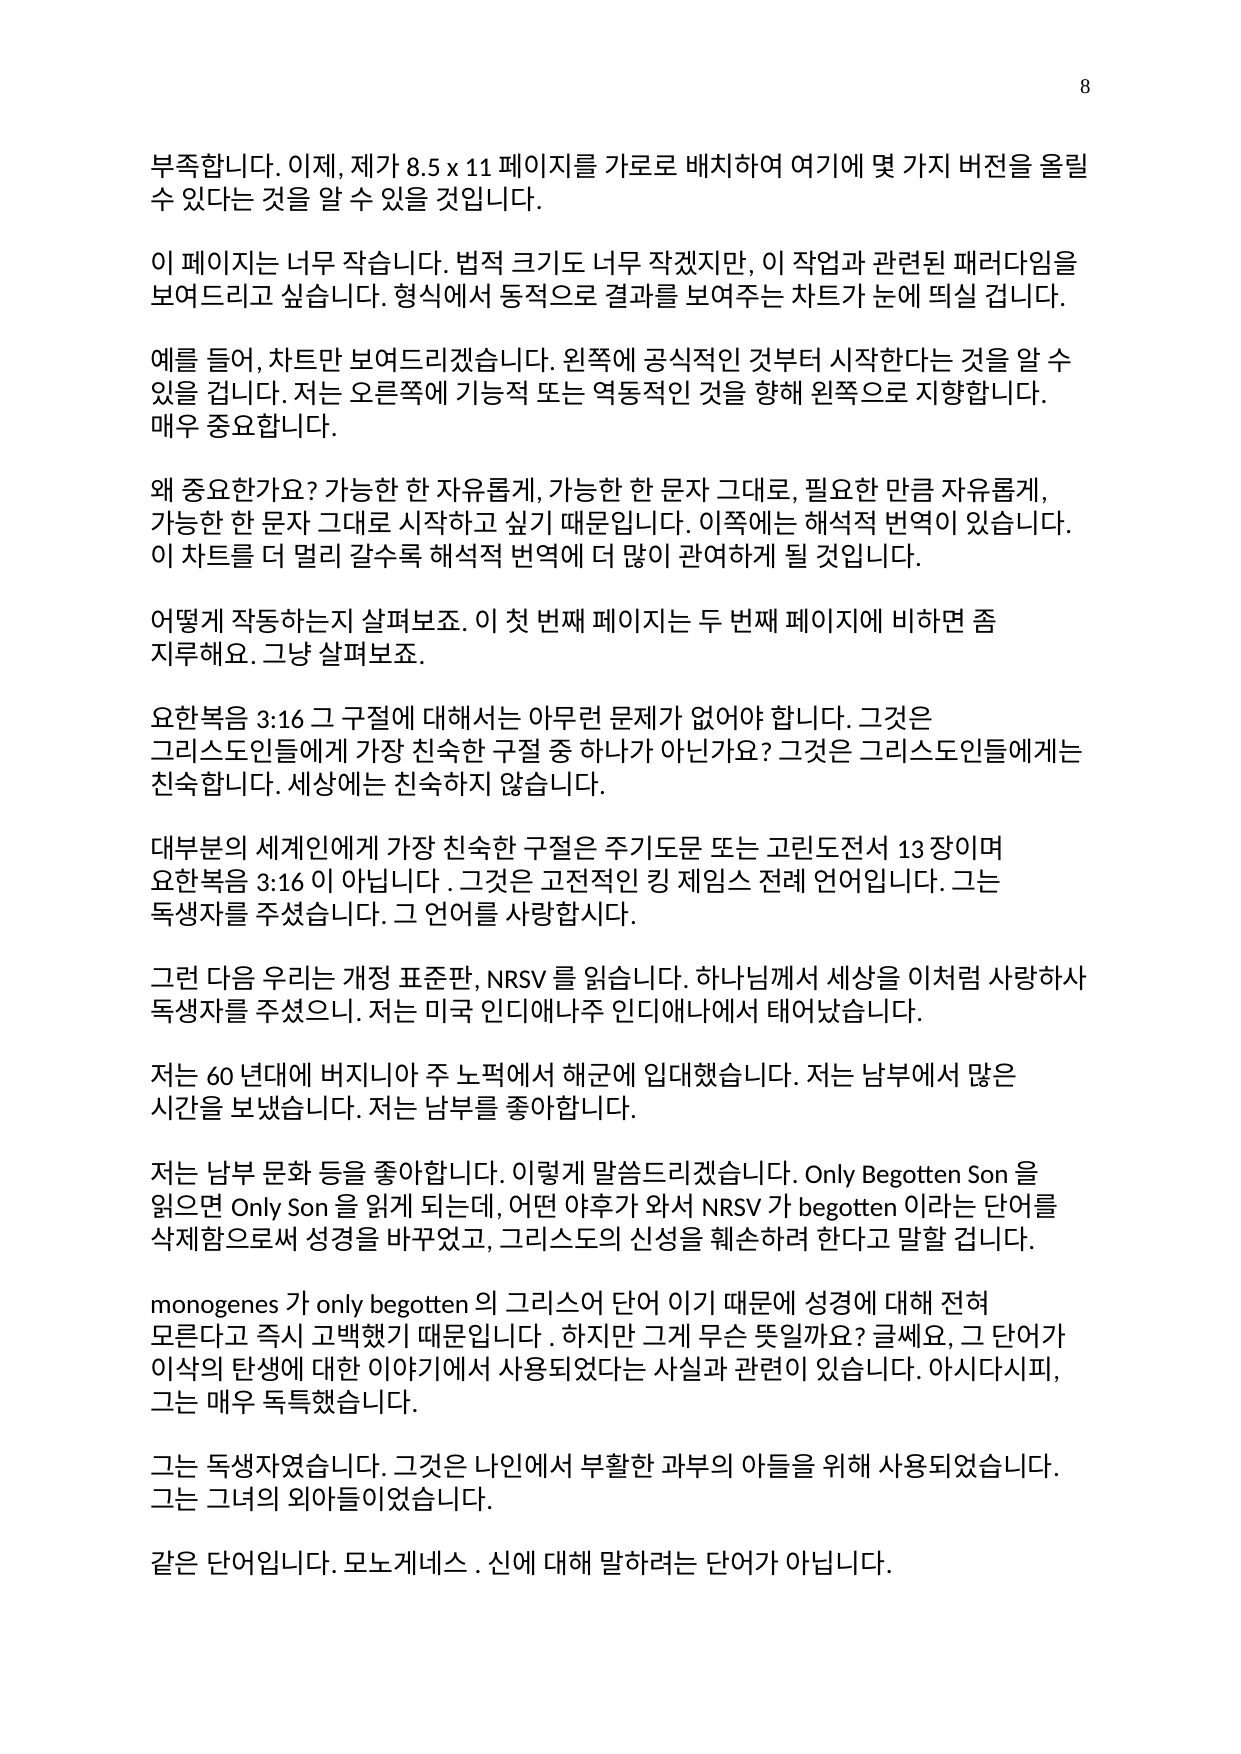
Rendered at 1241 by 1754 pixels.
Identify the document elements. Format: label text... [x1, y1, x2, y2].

text 이 페이지는 너무 작습니다. 법적 크기도 너무 작겠지만, 이 작업과 관련된 패러다임을 보여드리고 싶습니다. 형식에서 동적으로 결과를 보여주는 차트가 눈에 띄실 겁니다. [150, 247, 1090, 313]
text 그런 다음 우리는 개정 표준판, NRSV를 읽습니다. 하나님께서 세상을 이처럼 사랑하사 독생자를 주셨으니. 저는 미국 인디애나주 인디애나에서 태어났습니다. [150, 962, 1090, 1028]
text 저는 남부 문화 등을 좋아합니다. 이렇게 말씀드리겠습니다. Only Begotten Son을 읽으면 Only Son을 읽게 되는데, 어떤 야후가 와서 NRSV가 begotten이라는 단어를 삭제함으로써 성경을 바꾸었고, 그리스도의 신성을 훼손하려 한다고 말할 겁니다. [150, 1157, 1090, 1256]
text 저는 60년대에 버지니아 주 노퍽에서 해군에 입대했습니다. 저는 남부에서 많은 시간을 보냈습니다. 저는 남부를 좋아합니다. [150, 1059, 1090, 1126]
text 왜 중요한가요? 가능한 한 자유롭게, 가능한 한 문자 그대로, 필요한 만큼 자유롭게, 가능한 한 문자 그대로 시작하고 싶기 때문입니다. 이쪽에는 해석적 번역이 있습니다. 이 차트를 더 멀리 갈수록 해석적 번역에 더 많이 관여하게 될 것입니다. [150, 474, 1090, 574]
text 어떻게 작동하는지 살펴보죠. 이 첫 번째 페이지는 두 번째 페이지에 비하면 좀 지루해요. 그냥 살펴보죠. [150, 605, 1090, 671]
text 예를 들어, 차트만 보여드리겠습니다. 왼쪽에 공식적인 것부터 시작한다는 것을 알 수 있을 겁니다. 저는 오른쪽에 기능적 또는 역동적인 것을 향해 왼쪽으로 지향합니다. 매우 중요합니다. [150, 344, 1090, 443]
text 같은 단어입니다. 모노게네스 . 신에 대해 말하려는 단어가 아닙니다. [150, 1547, 1090, 1580]
text monogenes 가 only begotten의 그리스어 단어 이기 때문에 성경에 대해 전혀 모른다고 즉시 고백했기 때문입니다 . 하지만 그게 무슨 뜻일까요? 글쎄요, 그 단어가 이삭의 탄생에 대한 이야기에서 사용되었다는 사실과 관련이 있습니다. 아시다시피, 그는 매우 독특했습니다. [150, 1287, 1090, 1419]
text 대부분의 세계인에게 가장 친숙한 구절은 주기도문 또는 고린도전서 13장이며 요한복음 3:16이 아닙니다 . 그것은 고전적인 킹 제임스 전례 언어입니다. 그는 독생자를 주셨습니다. 그 언어를 사랑합시다. [150, 832, 1090, 931]
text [150, 150, 1090, 216]
text 그는 독생자였습니다. 그것은 나인에서 부활한 과부의 아들을 위해 사용되었습니다. 그는 그녀의 외아들이었습니다. [150, 1450, 1090, 1516]
text 요한복음 3:16 그 구절에 대해서는 아무런 문제가 없어야 합니다. 그것은 그리스도인들에게 가장 친숙한 구절 중 하나가 아닌가요? 그것은 그리스도인들에게는 친숙합니다. 세상에는 친숙하지 않습니다. [150, 702, 1090, 801]
